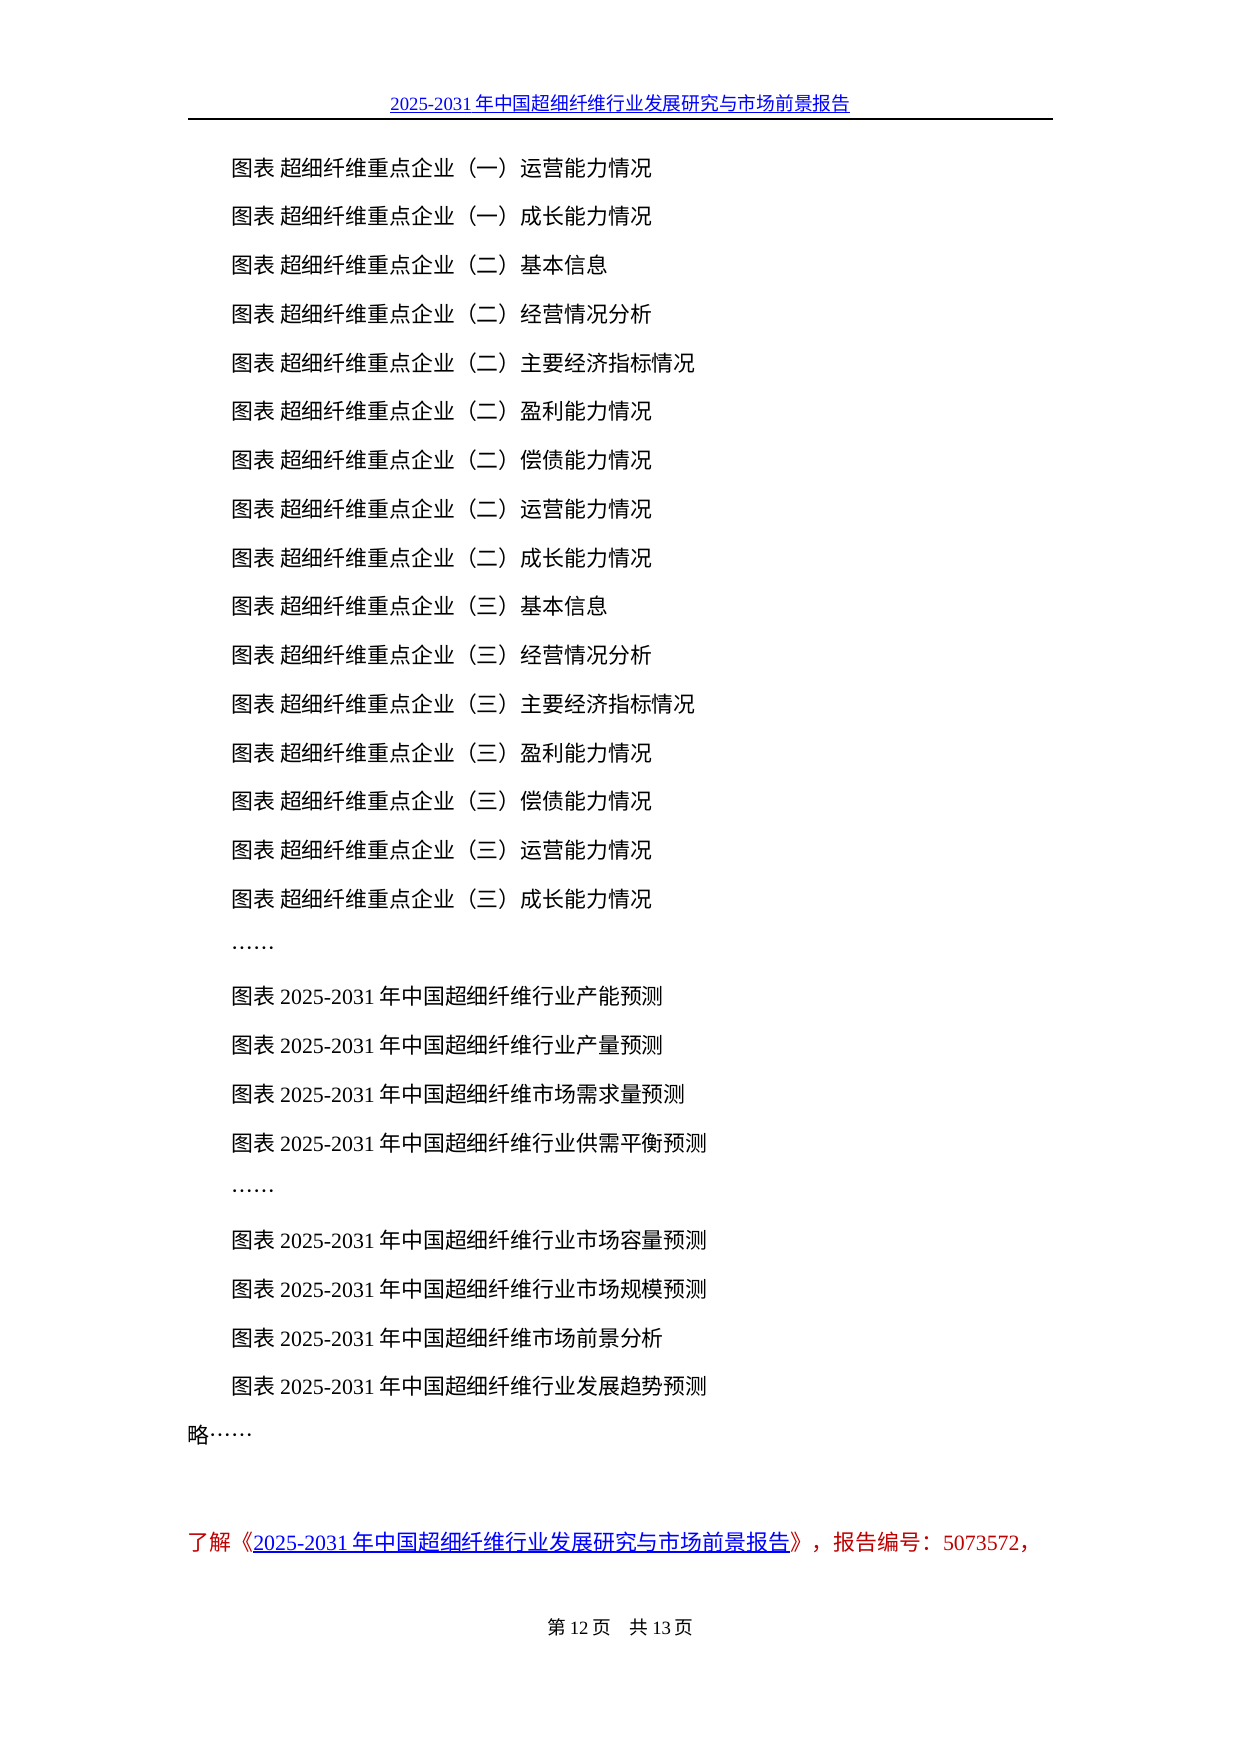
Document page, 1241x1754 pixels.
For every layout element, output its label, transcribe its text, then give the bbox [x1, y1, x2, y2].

text 了解《2025-2031年中国超细纤维行业发展研究与市场前景报告》，报告编号：5073572， [187, 1524, 1053, 1557]
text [187, 150, 1053, 1450]
